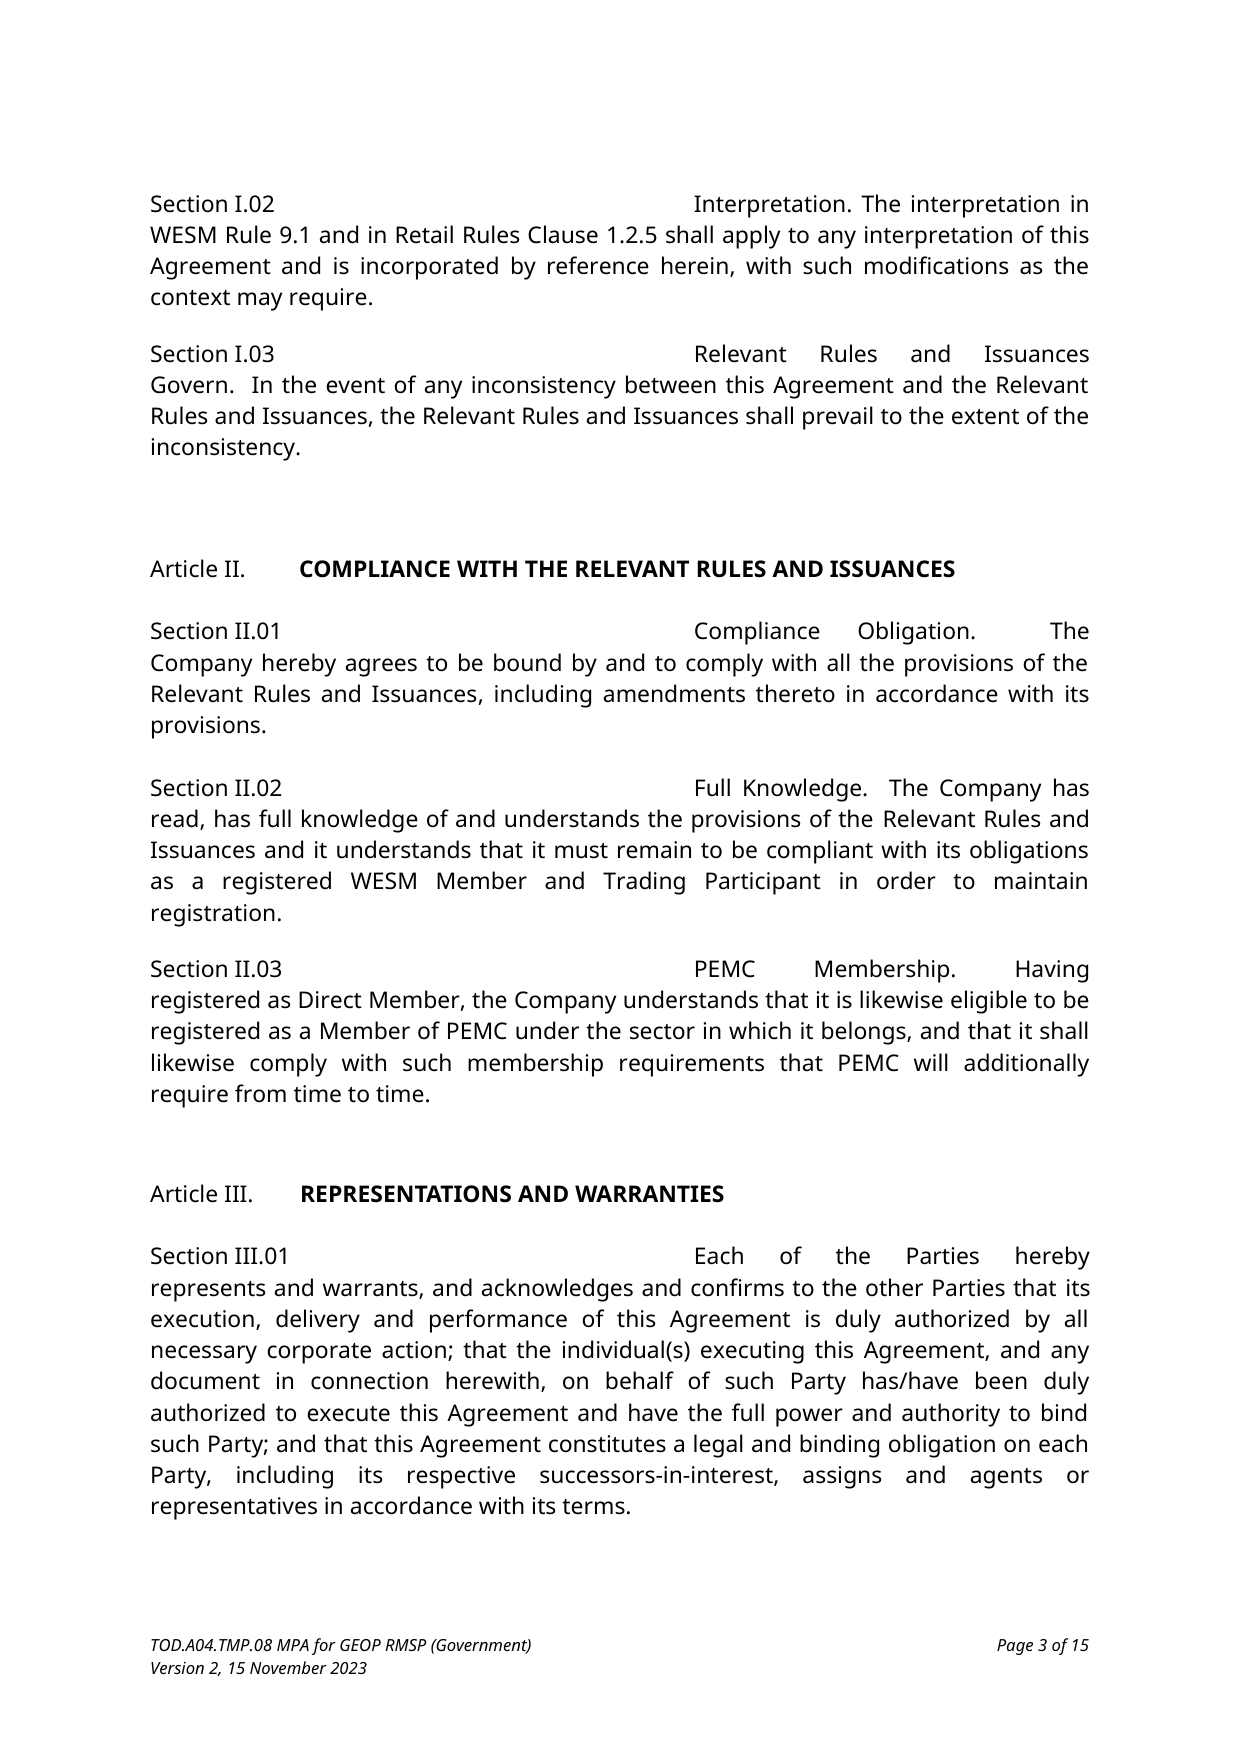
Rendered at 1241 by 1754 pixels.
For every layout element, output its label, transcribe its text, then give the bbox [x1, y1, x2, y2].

subtitle Full Knowledge. The Company has read, has full knowledge of and understands the provisions of the Relevant Rules and Issuances and it understands that it must remain to be compliant with its obligations as a registered WESM Member and Trading Participant in order to maintain registration. [150, 771, 1090, 928]
subtitle REPRESENTATIONS AND WARRANTIES [150, 1178, 1090, 1209]
subtitle Each of the Parties hereby represents and warrants, and acknowledges and confirms to the other Parties that its execution, delivery and performance of this Agreement is duly authorized by all necessary corporate action; that the individual(s) executing this Agreement, and any document in connection herewith, on behalf of such Party has/have been duly authorized to execute this Agreement and have the full power and authority to bind such Party; and that this Agreement constitutes a legal and binding obligation on each Party, including its respective successors-in-interest, assigns and agents or representatives in accordance with its terms. [150, 1240, 1090, 1521]
subtitle Relevant Rules and Issuances Govern. In the event of any inconsistency between this Agreement and the Relevant Rules and Issuances, the Relevant Rules and Issuances shall prevail to the extent of the inconsistency. [150, 337, 1090, 462]
subtitle Interpretation. The interpretation in WESM Rule 9.1 and in Retail Rules Clause 1.2.5 shall apply to any interpretation of this Agreement and is incorporated by reference herein, with such modifications as the context may require. [150, 187, 1090, 312]
subtitle COMPLIANCE WITH THE RELEVANT RULES AND ISSUANCES [150, 553, 1090, 584]
subtitle Compliance Obligation. The Company hereby agrees to be bound by and to comply with all the provisions of the Relevant Rules and Issuances, including amendments thereto in accordance with its provisions. [150, 615, 1090, 740]
subtitle PEMC Membership. Having registered as Direct Member, the Company understands that it is likewise eligible to be registered as a Member of PEMC under the sector in which it belongs, and that it shall likewise comply with such membership requirements that PEMC will additionally require from time to time. [150, 953, 1090, 1109]
